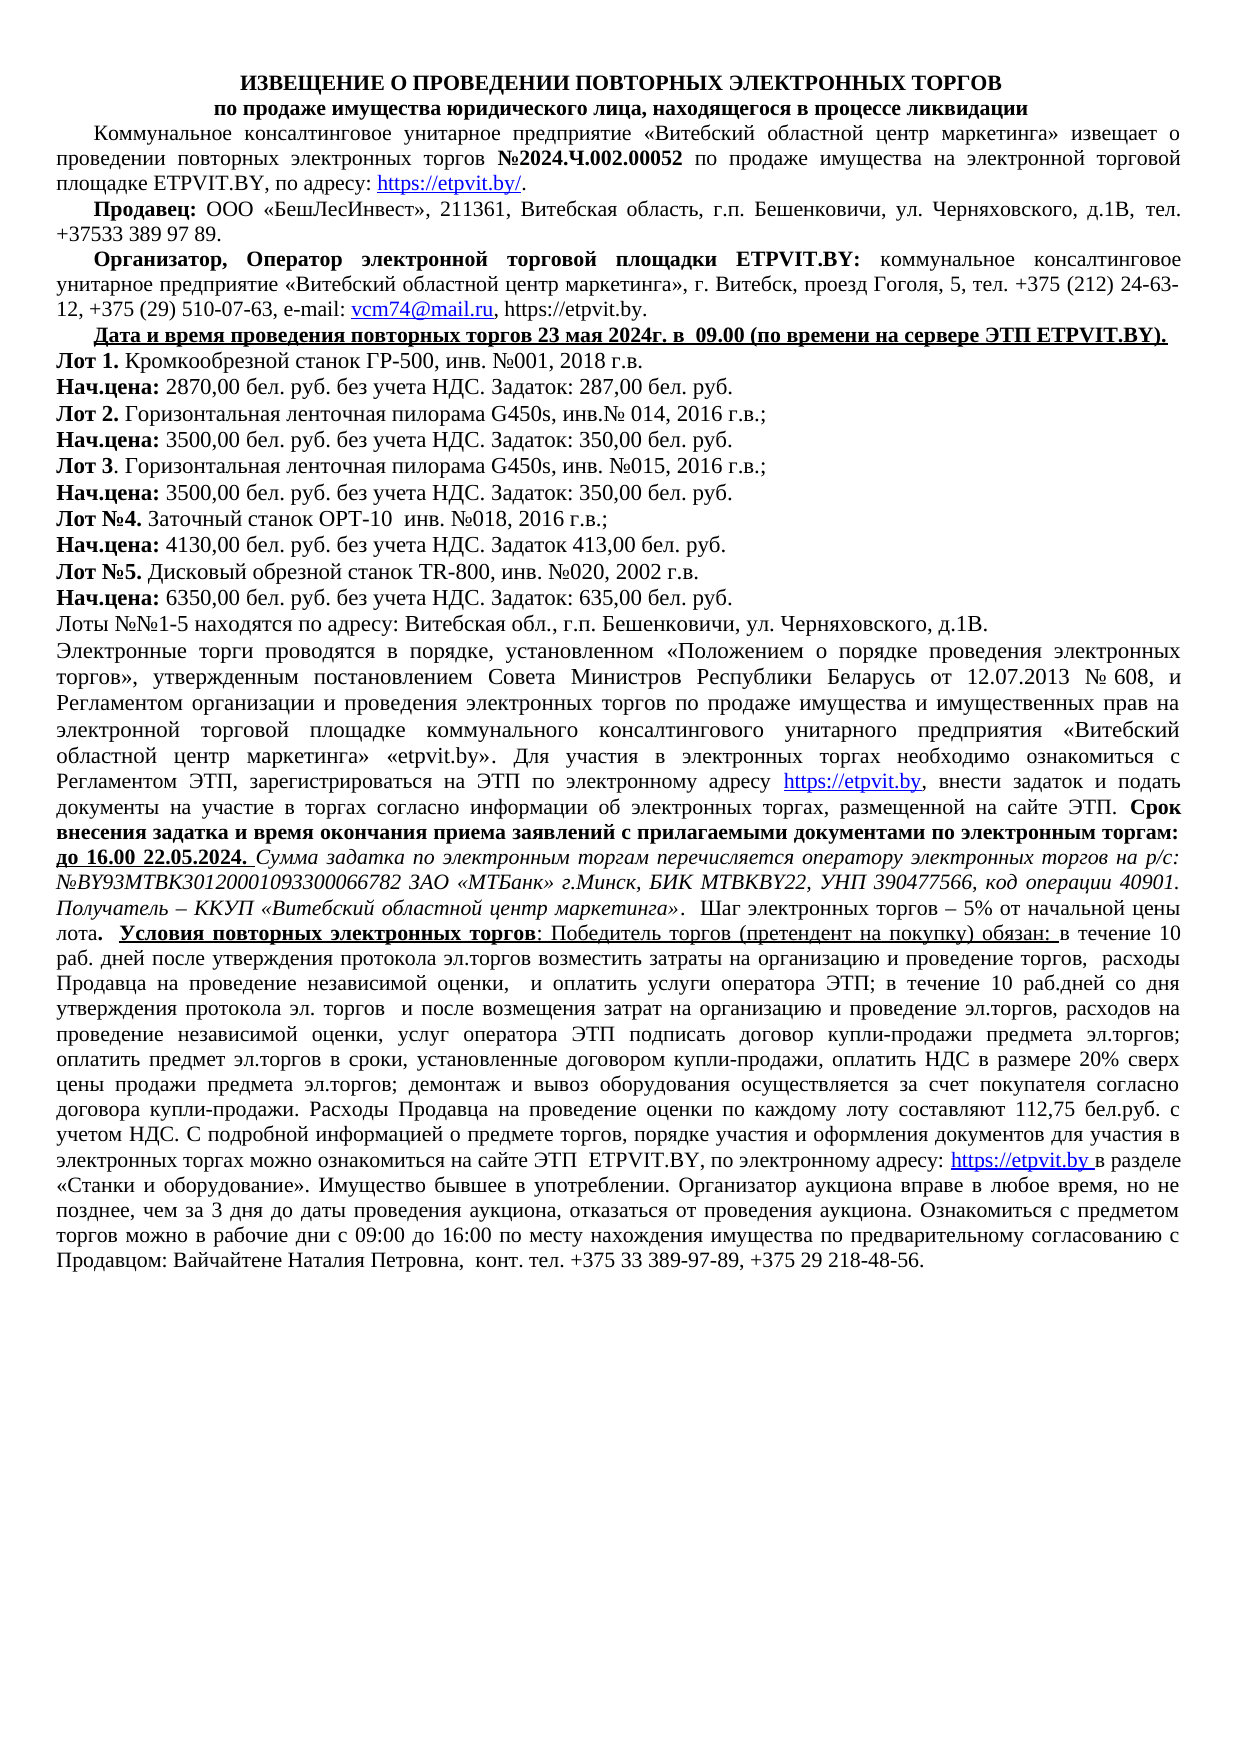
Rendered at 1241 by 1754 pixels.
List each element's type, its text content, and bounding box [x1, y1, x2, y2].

text Нач.цена: 3500,00 бел. руб. без учета НДС. Задаток: 350,00 бел. руб. [56, 426, 1181, 452]
text Нач.цена: 3500,00 бел. руб. без учета НДС. Задаток: 350,00 бел. руб. [56, 479, 1181, 505]
text Электронные торги проводятся в порядке, установленном «Положением о порядке проведения электронных торгов», утвержденным постановлением Совета Министров Республики Беларусь от 12.07.2013 № 608, и Регламентом организации и проведения электронных торгов по продаже имущества и имущественных прав на электронной торговой площадке коммунального консалтингового унитарного предприятия «Витебский областной центр маркетинга» «etpvit.by». Для участия в электронных торгах необходимо ознакомиться с Регламентом ЭТП, зарегистрироваться на ЭТП по электронному адресу https://etpvit.by, внести задаток и подать документы на участие в торгах согласно информации об электронных торгах, размещенной на сайте ЭТП. Срок внесения задатка и время окончания приема заявлений с прилагаемыми документами по электронным торгам: до 16.00 22.05.2024. Сумма задатка по электронным торгам перечисляется оператору электронных торгов на р/с: №BY93MTBK30120001093300066782 ЗАО «МТБанк» г.Минск, БИК MTBKBY22, УНП 390477566, код операции 40901. Получатель – ККУП «Витебский областной центр маркетинга». Шаг электронных торгов – 5% от начальной цены лота. Условия повторных электронных торгов: Победитель торгов (претендент на покупку) обязан: в течение 10 раб. дней после утверждения протокола эл.торгов возместить затраты на организацию и проведение торгов, расходы Продавца на проведение независимой оценки, и оплатить услуги оператора ЭТП; в течение 10 раб.дней со дня утверждения протокола эл. торгов и после возмещения затрат на организацию и проведение эл.торгов, расходов на проведение независимой оценки, услуг оператора ЭТП подписать договор купли-продажи предмета эл.торгов; оплатить предмет эл.торгов в сроки, установленные договором купли-продажи, оплатить НДС в размере 20% сверх цены продажи предмета эл.торгов; демонтаж и вывоз оборудования осуществляется за счет покупателя согласно договора купли-продажи. Расходы Продавца на проведение оценки по каждому лоту составляют 112,75 бел.руб. с учетом НДС. С подробной информацией о предмете торгов, порядке участия и оформления документов для участия в электронных торгах можно ознакомиться на сайте ЭТП ETPVIT.BY, по электронному адресу: https://etpvit.by в разделе «Станки и оборудование». Имущество бывшее в употреблении. Организатор аукциона вправе в любое время, но не позднее, чем за 3 дня до даты проведения аукциона, отказаться от проведения аукциона. Ознакомиться с предметом торгов можно в рабочие дни с 09:00 до 16:00 по месту нахождения имущества по предварительному согласованию с Продавцом: Вайчайтене Наталия Петровна, конт. тел. +375 33 389-97-89, +375 29 218-48-56. [56, 637, 1181, 794]
text Нач.цена: 6350,00 бел. руб. без учета НДС. Задаток: 635,00 бел. руб. [56, 584, 1181, 610]
text Лот №5. Дисковый обрезной станок TR-800, инв. №020, 2002 г.в. [56, 558, 1181, 584]
text Лот №4. Заточный станок ОРТ-10 инв. №018, 2016 г.в.; [56, 505, 1181, 531]
text Лот 2. Горизонтальная ленточная пилорама G450s, инв.№ 014, 2016 г.в.; [56, 399, 1181, 426]
text Нач.цена: 2870,00 бел. руб. без учета НДС. Задаток: 287,00 бел. руб. [56, 373, 1181, 399]
text Лот 1. Кромкообрезной станок ГР-500, инв. №001, 2018 г.в. [56, 347, 1181, 373]
text Лоты №№1-5 находятся по адресу: Витебская обл., г.п. Бешенковичи, ул. Черняховского, д.1В. [56, 610, 1181, 637]
text Лот 3. Горизонтальная ленточная пилорама G450s, инв. №015, 2016 г.в.; [56, 452, 1181, 479]
text ИЗВЕЩЕНИЕ О ПРОВЕДЕНИИ ПОВТОРНЫХ ЭЛЕКТРОННЫХ ТОРГОВ [56, 69, 1186, 95]
text по продаже имущества юридического лица, находящегося в процессе ликвидации [56, 95, 1186, 120]
text Продавец: ООО «БешЛесИнвест», 211361, Витебская область, г.п. Бешенковичи, ул. Черняховского, д.1В, тел. +37533 389 97 89. [56, 196, 1181, 246]
text Организатор, Оператор электронной торговой площадки ETPVIT.BY: коммунальное консалтинговое унитарное предприятие «Витебский областной центр маркетинга», г. Витебск, проезд Гоголя, 5, тел. +375 (212) 24-63-12, +375 (29) 510-07-63, е-mail: vcm74@mail.ru, https://etpvit.by. [56, 246, 1181, 322]
text Электронные торги проводятся в порядке, установленном «Положением о порядке проведения электронных торгов», утвержденным постановлением Совета Министров Республики Беларусь от 12.07.2013 № 608, и Регламентом организации и проведения электронных торгов по продаже имущества и имущественных прав на электронной торговой площадке коммунального консалтингового унитарного предприятия «Витебский областной центр маркетинга» «etpvit.by». Для участия в электронных торгах необходимо ознакомиться с Регламентом ЭТП, зарегистрироваться на ЭТП по электронному адресу https://etpvit.by, внести задаток и подать документы на участие в торгах согласно информации об электронных торгах, размещенной на сайте ЭТП. Срок внесения задатка и время окончания приема заявлений с прилагаемыми документами по электронным торгам: до 16.00 22.05.2024. Сумма задатка по электронным торгам перечисляется оператору электронных торгов на р/с: №BY93MTBK30120001093300066782 ЗАО «МТБанк» г.Минск, БИК MTBKBY22, УНП 390477566, код операции 40901. Получатель – ККУП «Витебский областной центр маркетинга». Шаг электронных торгов – 5% от начальной цены лота. Условия повторных электронных торгов: Победитель торгов (претендент на покупку) обязан: в течение 10 раб. дней после утверждения протокола эл.торгов возместить затраты на организацию и проведение торгов, расходы Продавца на проведение независимой оценки, и оплатить услуги оператора ЭТП; в течение 10 раб.дней со дня утверждения протокола эл. торгов и после возмещения затрат на организацию и проведение эл.торгов, расходов на проведение независимой оценки, услуг оператора ЭТП подписать договор купли-продажи предмета эл.торгов; оплатить предмет эл.торгов в сроки, установленные договором купли-продажи, оплатить НДС в размере 20% сверх цены продажи предмета эл.торгов; демонтаж и вывоз оборудования осуществляется за счет покупателя согласно договора купли-продажи. Расходы Продавца на проведение оценки по каждому лоту составляют 112,75 бел.руб. с учетом НДС. С подробной информацией о предмете торгов, порядке участия и оформления документов для участия в электронных торгах можно ознакомиться на сайте ЭТП ETPVIT.BY, по электронному адресу: https://etpvit.by в разделе «Станки и оборудование». Имущество бывшее в употреблении. Организатор аукциона вправе в любое время, но не позднее, чем за 3 дня до даты проведения аукциона, отказаться от проведения аукциона. Ознакомиться с предметом торгов можно в рабочие дни с 09:00 до 16:00 по месту нахождения имущества по предварительному согласованию с Продавцом: Вайчайтене Наталия Петровна, конт. тел. +375 33 389-97-89, +375 29 218-48-56. [56, 794, 1181, 1273]
text Коммунальное консалтинговое унитарное предприятие «Витебский областной центр маркетинга» извещает о проведении повторных электронных торгов №2024.Ч.002.00052 по продаже имущества на электронной торговой площадке ETPVIT.BY, по адресу: https://etpvit.by/. [56, 120, 1181, 196]
text Нач.цена: 4130,00 бел. руб. без учета НДС. Задаток 413,00 бел. руб. [56, 531, 1181, 558]
text Дата и время проведения повторных торгов 23 мая 2024г. в 09.00 (по времени на сервере ЭТП ETPVIT.BY). [56, 322, 1181, 347]
